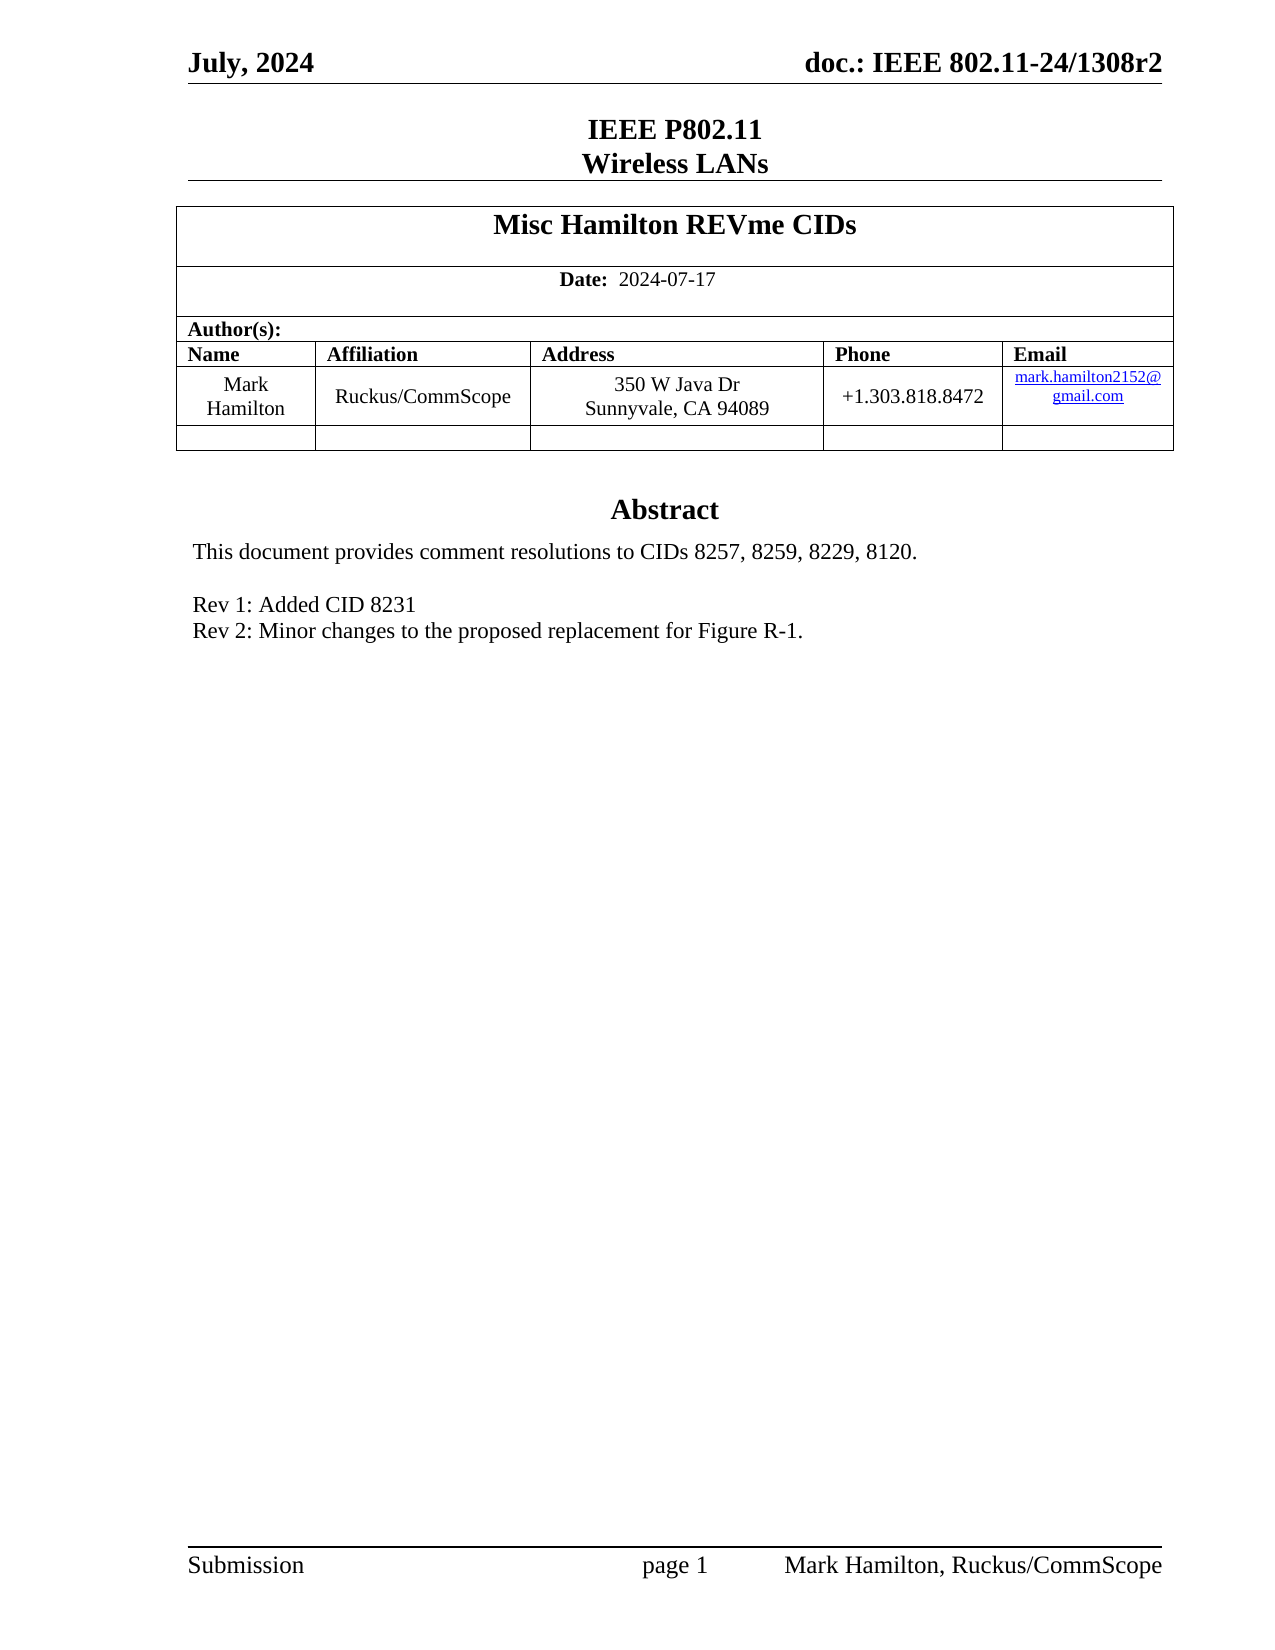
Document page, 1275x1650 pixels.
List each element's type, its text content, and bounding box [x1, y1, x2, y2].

table_cell Date: 2024-07-17 [177, 267, 1173, 316]
table_cell [824, 426, 1002, 450]
table_cell Ruckus/CommScope [316, 367, 530, 424]
table_cell Name [177, 342, 315, 366]
table_cell [316, 426, 530, 450]
table_cell Email [1003, 342, 1173, 366]
table_cell Mark Hamilton [177, 367, 315, 424]
table_cell Affiliation [316, 342, 530, 366]
table_header Misc Hamilton REVme CIDs [177, 207, 1173, 266]
table_cell +1.303.818.8472 [824, 367, 1002, 424]
table_cell Author(s): [177, 317, 1173, 341]
table_cell 350 W Java Dr Sunnyvale, CA 94089 [531, 367, 823, 424]
table_cell Phone [824, 342, 1002, 366]
table_cell Address [531, 342, 823, 366]
table_cell mark.hamilton2152@gmail.com [1003, 367, 1173, 424]
text IEEE P802.11 Wireless LANs [187, 112, 1162, 181]
table_cell [1003, 426, 1173, 450]
table_cell [531, 426, 823, 450]
table_cell [177, 426, 315, 450]
